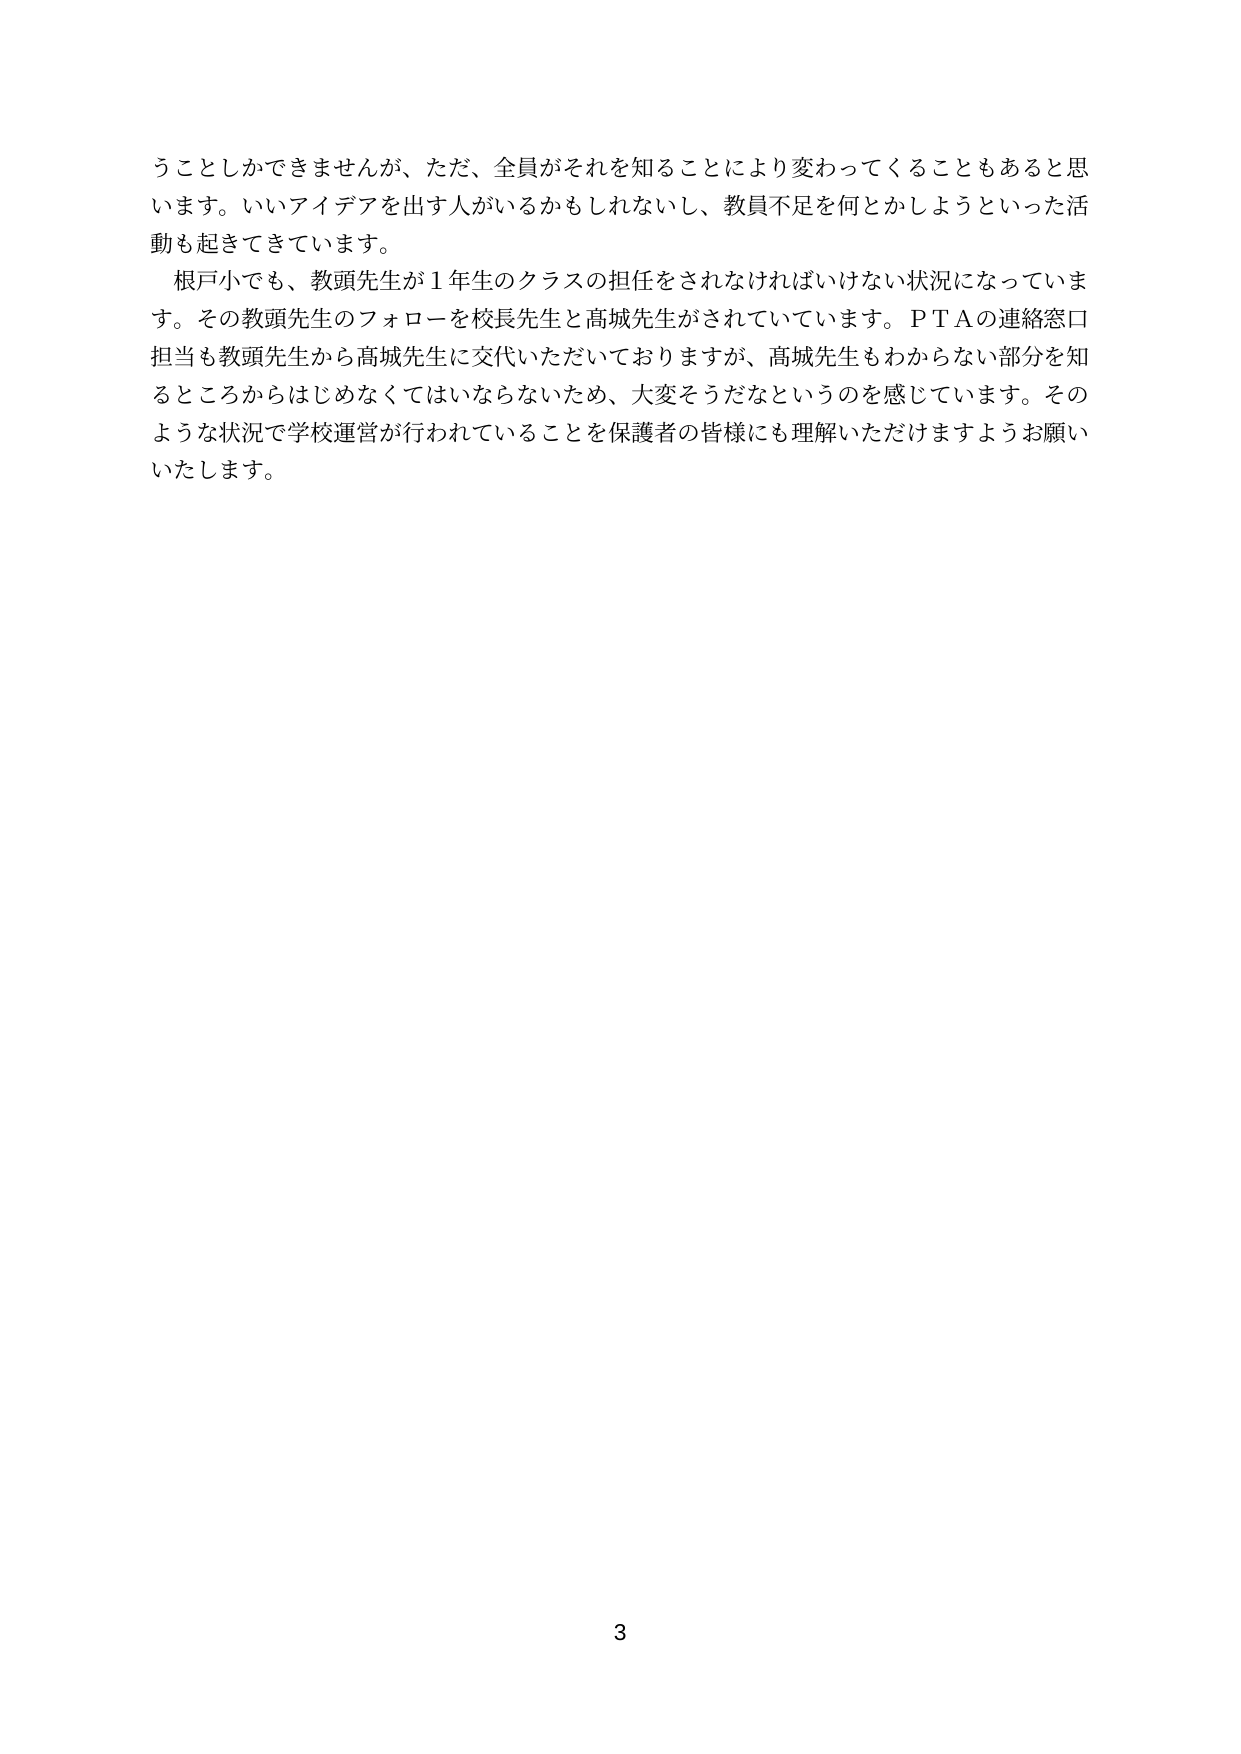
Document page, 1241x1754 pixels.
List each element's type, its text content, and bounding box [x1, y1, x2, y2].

text 根戸小でも、教頭先生が１年生のクラスの担任をされなければいけない状況になっています。その教頭先生のフォローを校長先生と髙城先生がされていています。ＰＴＡの連絡窓口担当も教頭先生から髙城先生に交代いただいておりますが、髙城先生もわからない部分を知るところからはじめなくてはいならないため、大変そうだなというのを感じています。そのような状況で学校運営が行われていることを保護者の皆様にも理解いただけますようお願いいたします。 [150, 263, 1090, 485]
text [150, 150, 1090, 258]
